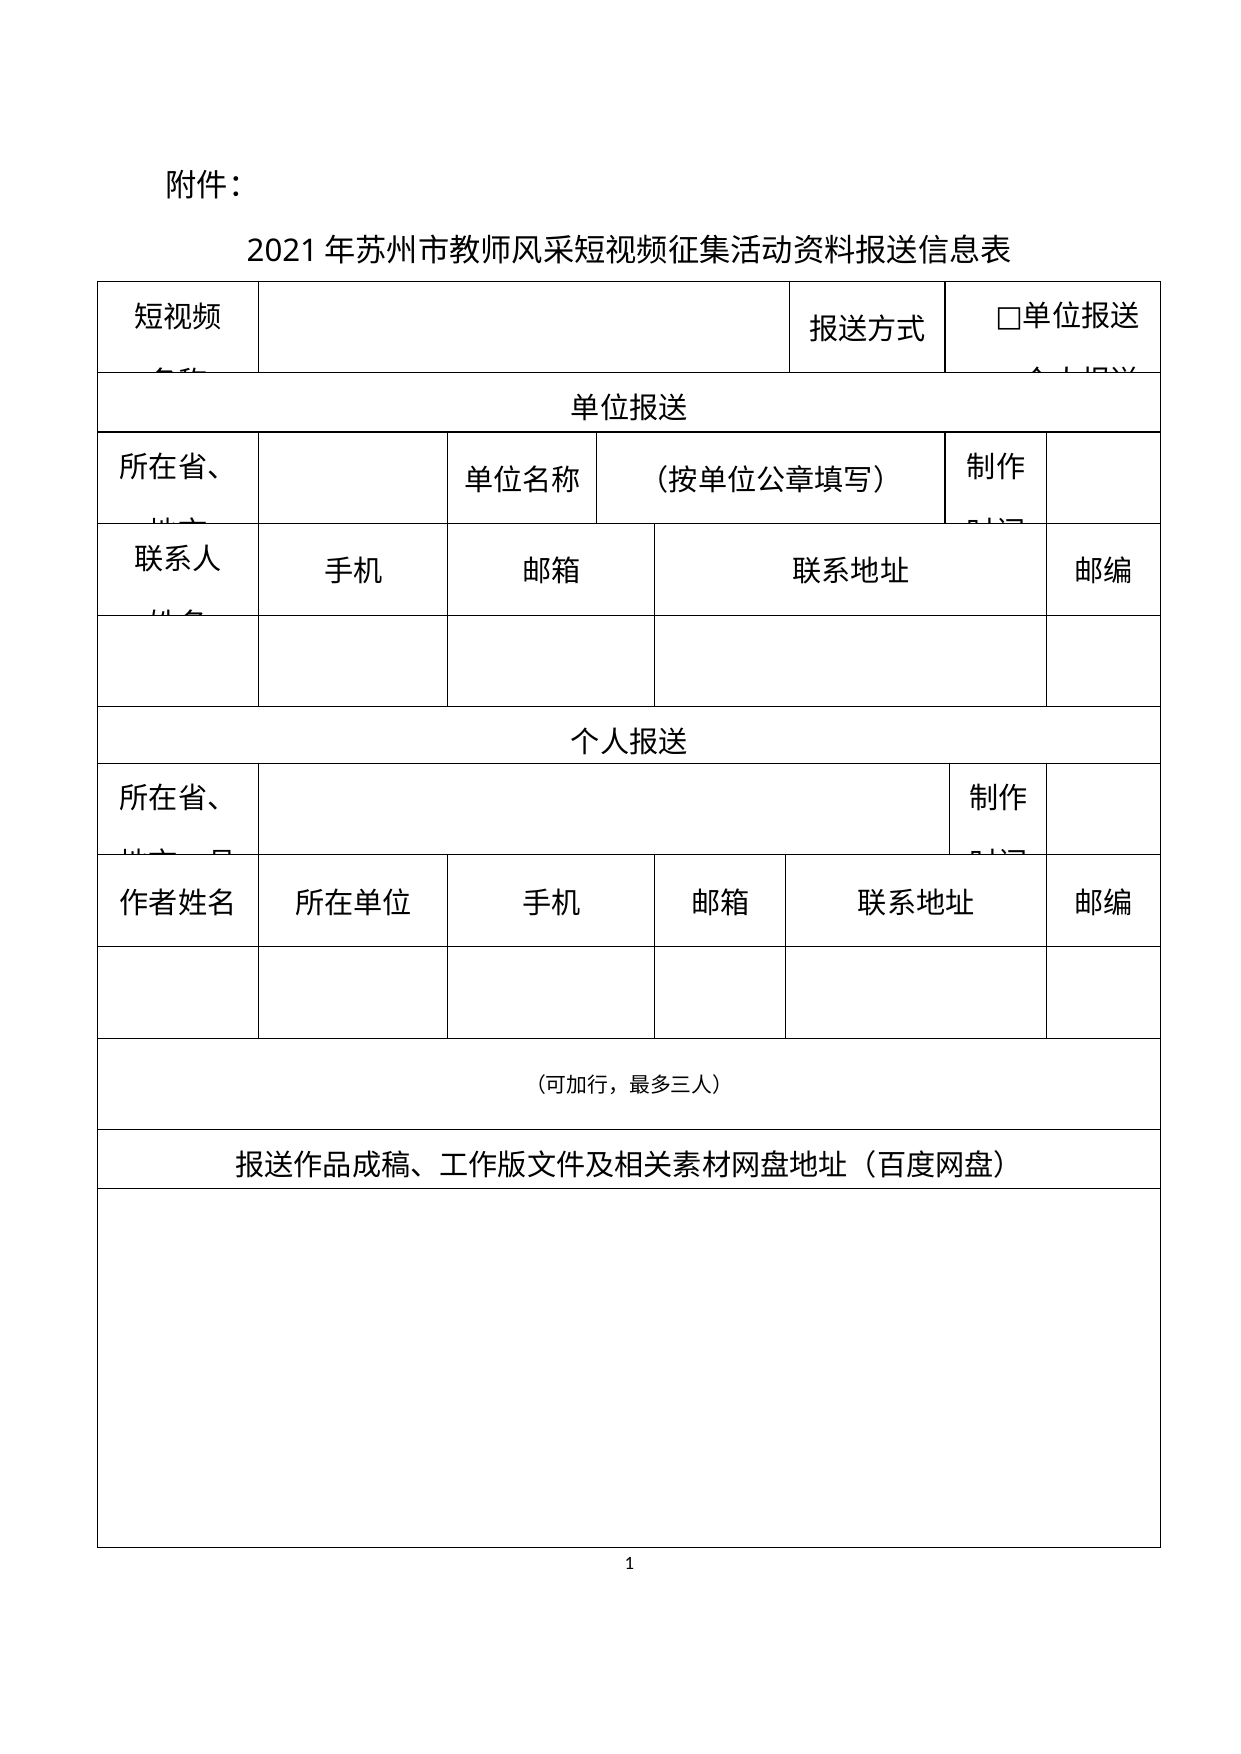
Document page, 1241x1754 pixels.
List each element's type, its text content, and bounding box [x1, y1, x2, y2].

table_cell [786, 947, 1046, 1037]
table_cell 手机 [448, 855, 654, 946]
table_cell （可加行，最多三人） [98, 1039, 1160, 1129]
table_cell [1047, 433, 1160, 523]
table_cell 联系地址 [786, 855, 1046, 946]
table_cell （按单位公章填写） [597, 433, 944, 523]
table_header □单位报送 □个人报送 [946, 282, 1160, 372]
table_cell [98, 947, 258, 1037]
table_cell 联系地址 [655, 524, 1046, 614]
table_cell 手机 [259, 524, 447, 614]
table_cell [655, 616, 1046, 706]
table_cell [98, 1189, 1160, 1547]
table_cell [655, 947, 785, 1037]
table_cell 制作 时间 [950, 764, 1046, 854]
table_cell [448, 947, 654, 1037]
table_cell [259, 616, 447, 706]
table_cell [259, 947, 447, 1037]
table_header 短视频 名称 [98, 282, 258, 372]
table_header [259, 282, 789, 372]
table_cell [259, 764, 949, 854]
table_cell [448, 616, 654, 706]
table_cell 个人报送 [98, 707, 1160, 763]
table_cell 制作 时间 [946, 433, 1046, 523]
table_cell [259, 433, 447, 523]
table_cell 邮箱 [448, 524, 654, 614]
text 2021年苏州市教师风采短视频征集活动资料报送信息表 [165, 216, 1093, 281]
table_cell 邮箱 [655, 855, 785, 946]
table_cell 作者姓名 [98, 855, 258, 946]
table_cell [1047, 764, 1160, 854]
table_cell 联系人 姓名 [98, 524, 258, 614]
table_header 报送方式 [790, 282, 944, 372]
table_cell 报送作品成稿、工作版文件及相关素材网盘地址（百度网盘） [98, 1130, 1160, 1188]
table_cell 所在单位 [259, 855, 447, 946]
table_cell [1047, 616, 1160, 706]
table_cell 所在省、 地市、县 [98, 764, 258, 854]
table_cell 单位名称 [448, 433, 596, 523]
text 附件： [165, 151, 1093, 216]
table_cell [1047, 947, 1160, 1037]
table_cell 邮编 [1047, 524, 1160, 614]
table_cell [98, 616, 258, 706]
table_cell 邮编 [1047, 855, 1160, 946]
table_cell 单位报送 [98, 373, 1160, 431]
table_cell 所在省、 地市 [98, 433, 258, 523]
